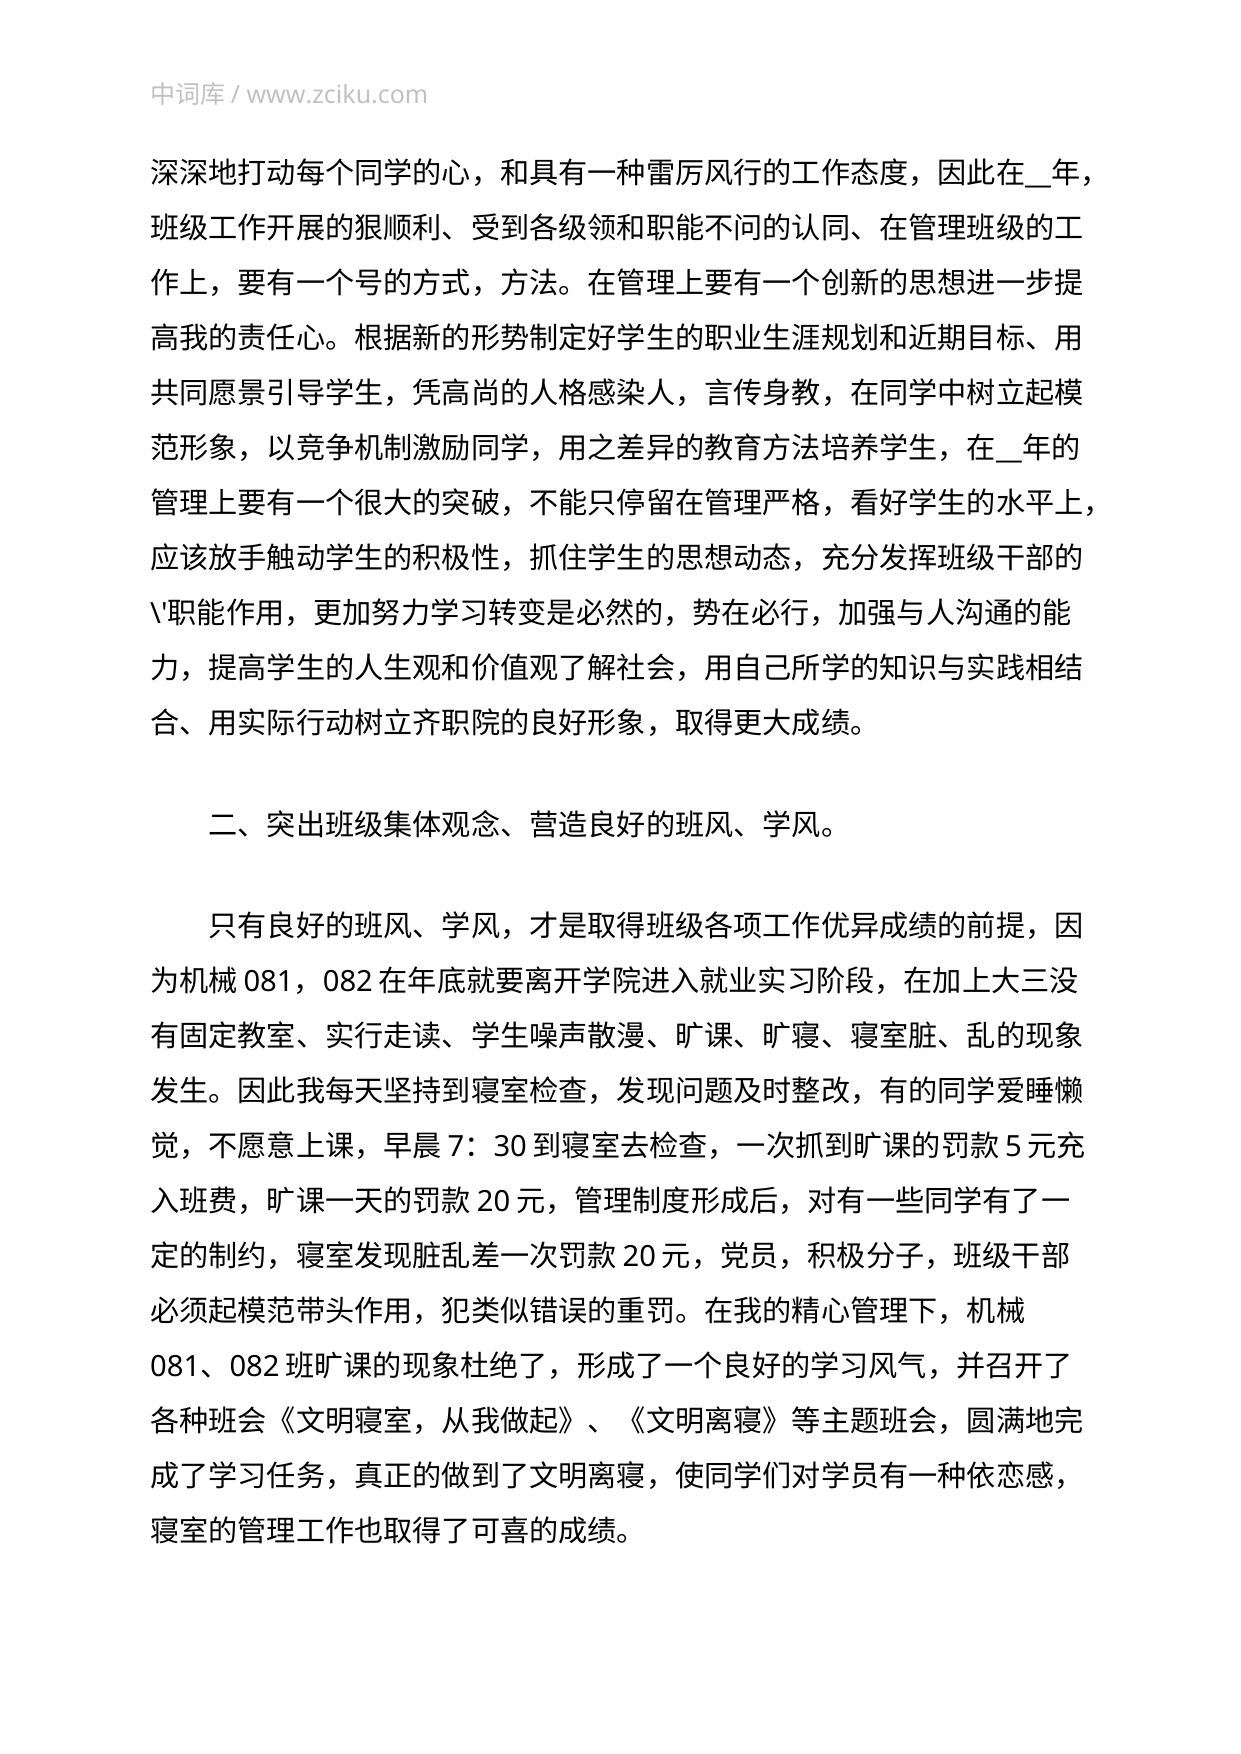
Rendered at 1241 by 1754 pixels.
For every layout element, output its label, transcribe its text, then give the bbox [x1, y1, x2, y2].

text 只有良好的班风、学风，才是取得班级各项工作优异成绩的前提，因为机械081，082在年底就要离开学院进入就业实习阶段，在加上大三没有固定教室、实行走读、学生噪声散漫、旷课、旷寝、寝室脏、乱的现象发生。因此我每天坚持到寝室检查，发现问题及时整改，有的同学爱睡懒觉，不愿意上课，早晨7：30到寝室去检查，一次抓到旷课的罚款5元充入班费，旷课一天的罚款20元，管理制度形成后，对有一些同学有了一定的制约，寝室发现脏乱差一次罚款20元，党员，积极分子，班级干部必须起模范带头作用，犯类似错误的重罚。在我的精心管理下，机械081、082班旷课的现象杜绝了，形成了一个良好的学习风气，并召开了各种班会《文明寝室，从我做起》、《文明离寝》等主题班会，圆满地完成了学习任务，真正的做到了文明离寝，使同学们对学员有一种依恋感，寝室的管理工作也取得了可喜的成绩。 [150, 903, 1090, 1549]
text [150, 150, 1090, 742]
text 二、突出班级集体观念、营造良好的班风、学风。 [150, 801, 1090, 843]
